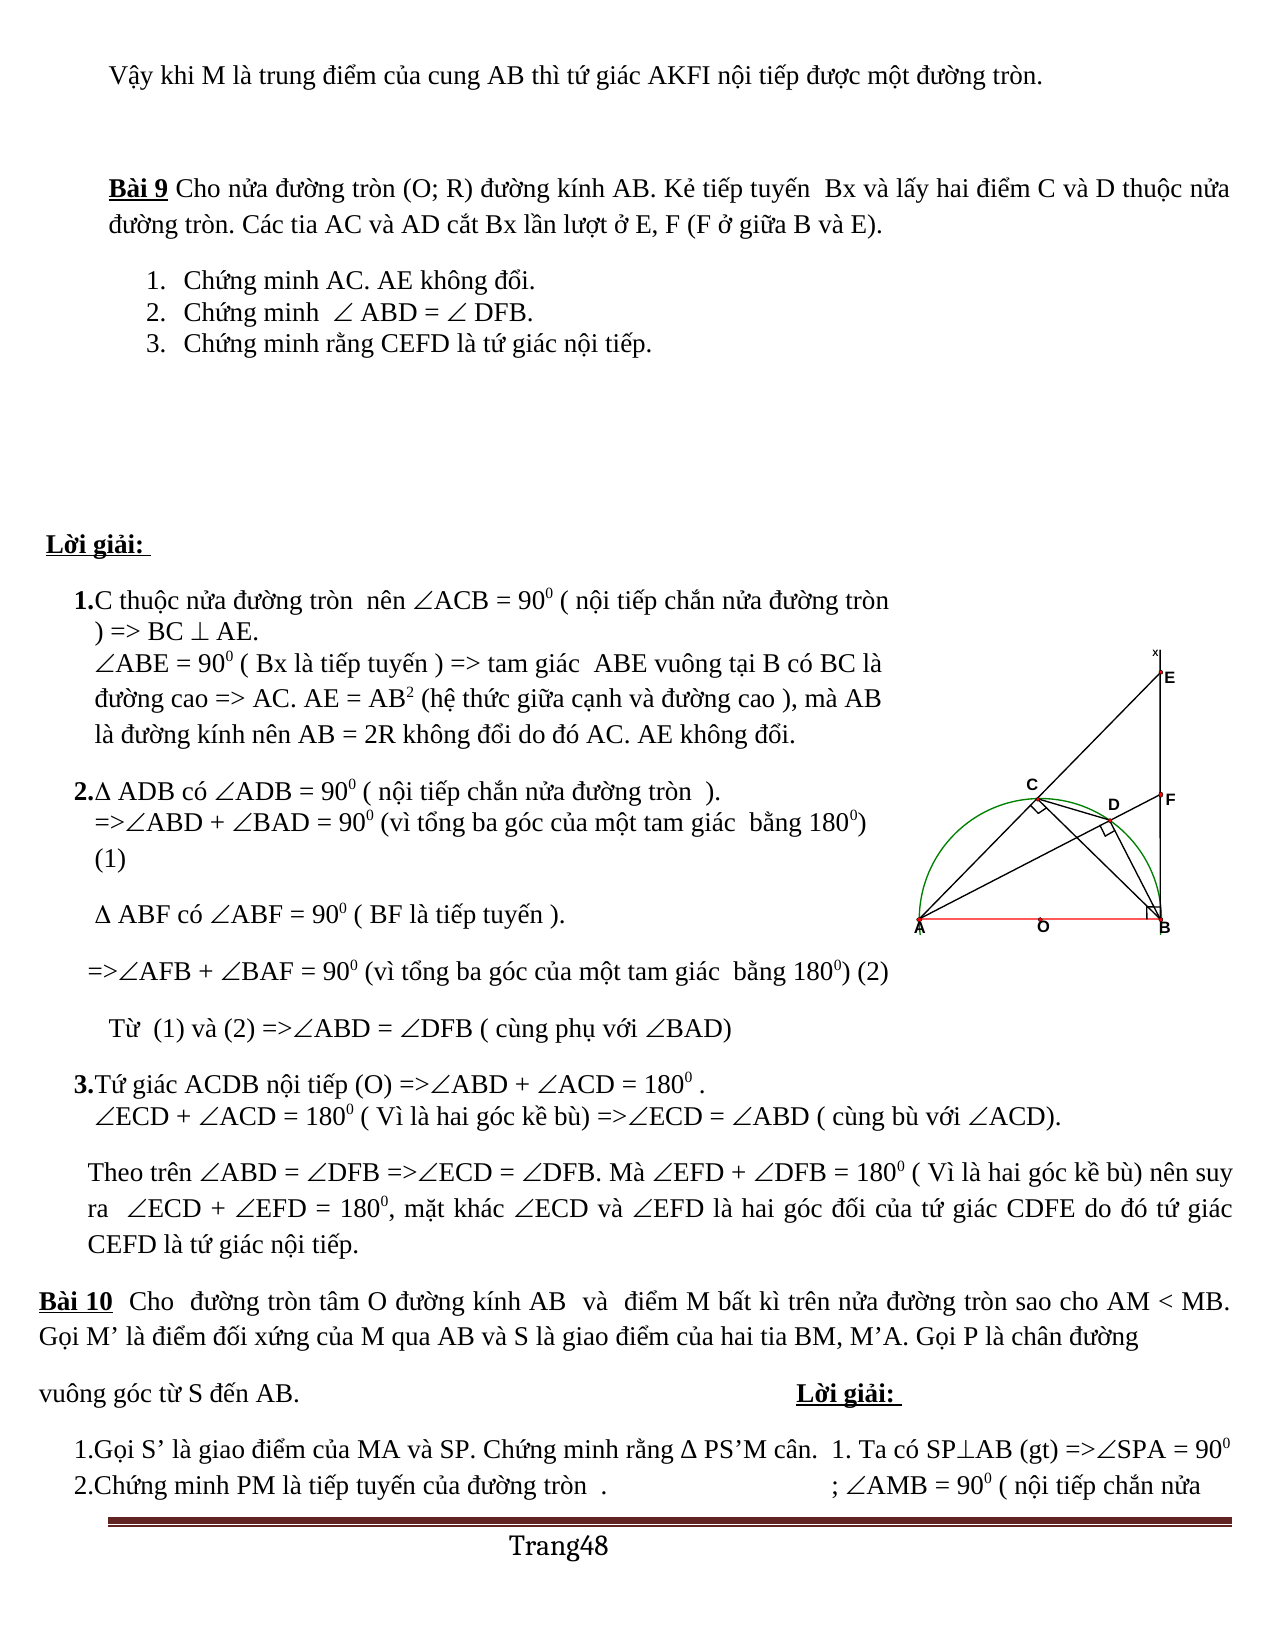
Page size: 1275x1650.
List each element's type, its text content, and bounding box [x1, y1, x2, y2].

text 1.Gọi S’ là giao điểm của MA và SP. Chứng minh rằng ∆ PS’M cân. 2.Chứng minh PM là tiếp tuyến của đường tròn . [73, 1433, 854, 1500]
text ECD + ACD = 1800 ( Vì là hai góc kề bù) =>ECD = ABD ( cùng bù với ACD). [94, 1099, 1232, 1131]
list Chứng minh AC. AE không đổi. [146, 264, 1232, 296]
list Chứng minh rằng CEFD là tứ giác nội tiếp. [146, 327, 1232, 358]
text vuông góc từ S đến AB. [38, 1377, 854, 1408]
list C thuộc nửa đường tròn nên ACB = 900 ( nội tiếp chắn nửa đường tròn ) => BC AE. [73, 584, 892, 647]
text Bài 9 Cho nửa đường tròn (O; R) đường kính AB. Kẻ tiếp tuyến Bx và lấy hai điểm C và D thuộc nửa đường tròn. Các tia AC và AD cắt Bx lần lượt ở E, F (F ở giữa B và E). [108, 172, 1232, 239]
text Lời giải: [860, 1377, 1232, 1408]
list Chứng minh ABD = DFB. [146, 296, 1232, 327]
text Lời giải: [46, 528, 892, 559]
text Theo trên ABD = DFB =>ECD = DFB. Mà EFD + DFB = 1800 ( Vì là hai góc kề bù) nên suy ra ECD + EFD = 1800, mặt khác ECD và EFD là hai góc đối của tứ giác CDFE do đó tứ giác CEFD là tứ giác nội tiếp. [87, 1156, 1233, 1259]
text ABF có ABF = 900 ( BF là tiếp tuyến ). [94, 898, 892, 930]
text =>AFB + BAF = 900 (vì tổng ba góc của một tam giác bằng 1800) (2) [87, 955, 892, 987]
list Tứ giác ACDB nội tiếp (O) =>ABD + ACD = 1800 . [73, 1068, 1232, 1099]
text Vậy khi M là trung điểm của cung AB thì tứ giác AKFI nội tiếp được một đường tròn. [108, 59, 1232, 90]
list ADB có ADB = 900 ( nội tiếp chắn nửa đường tròn ). [73, 775, 892, 806]
text ABE = 900 ( Bx là tiếp tuyến ) => tam giác ABE vuông tại B có BC là đường cao => AC. AE = AB2 (hệ thức giữa cạnh và đường cao ), mà AB là đường kính nên AB = 2R không đổi do đó AC. AE không đổi. [94, 647, 892, 749]
text Từ (1) và (2) =>ABD = DFB ( cùng phụ với BAD) [108, 1012, 892, 1043]
text Bài 10 Cho đường tròn tâm O đường kính AB và điểm M bất kì trên nửa đường tròn sao cho AM < MB. Gọi M’ là điểm đối xứng của M qua AB và S là giao điểm của hai tia BM, M’A. Gọi P là chân đường [38, 1284, 1233, 1351]
text =>ABD + BAD = 900 (vì tổng ba góc của một tam giác bằng 1800)(1) [94, 806, 892, 873]
